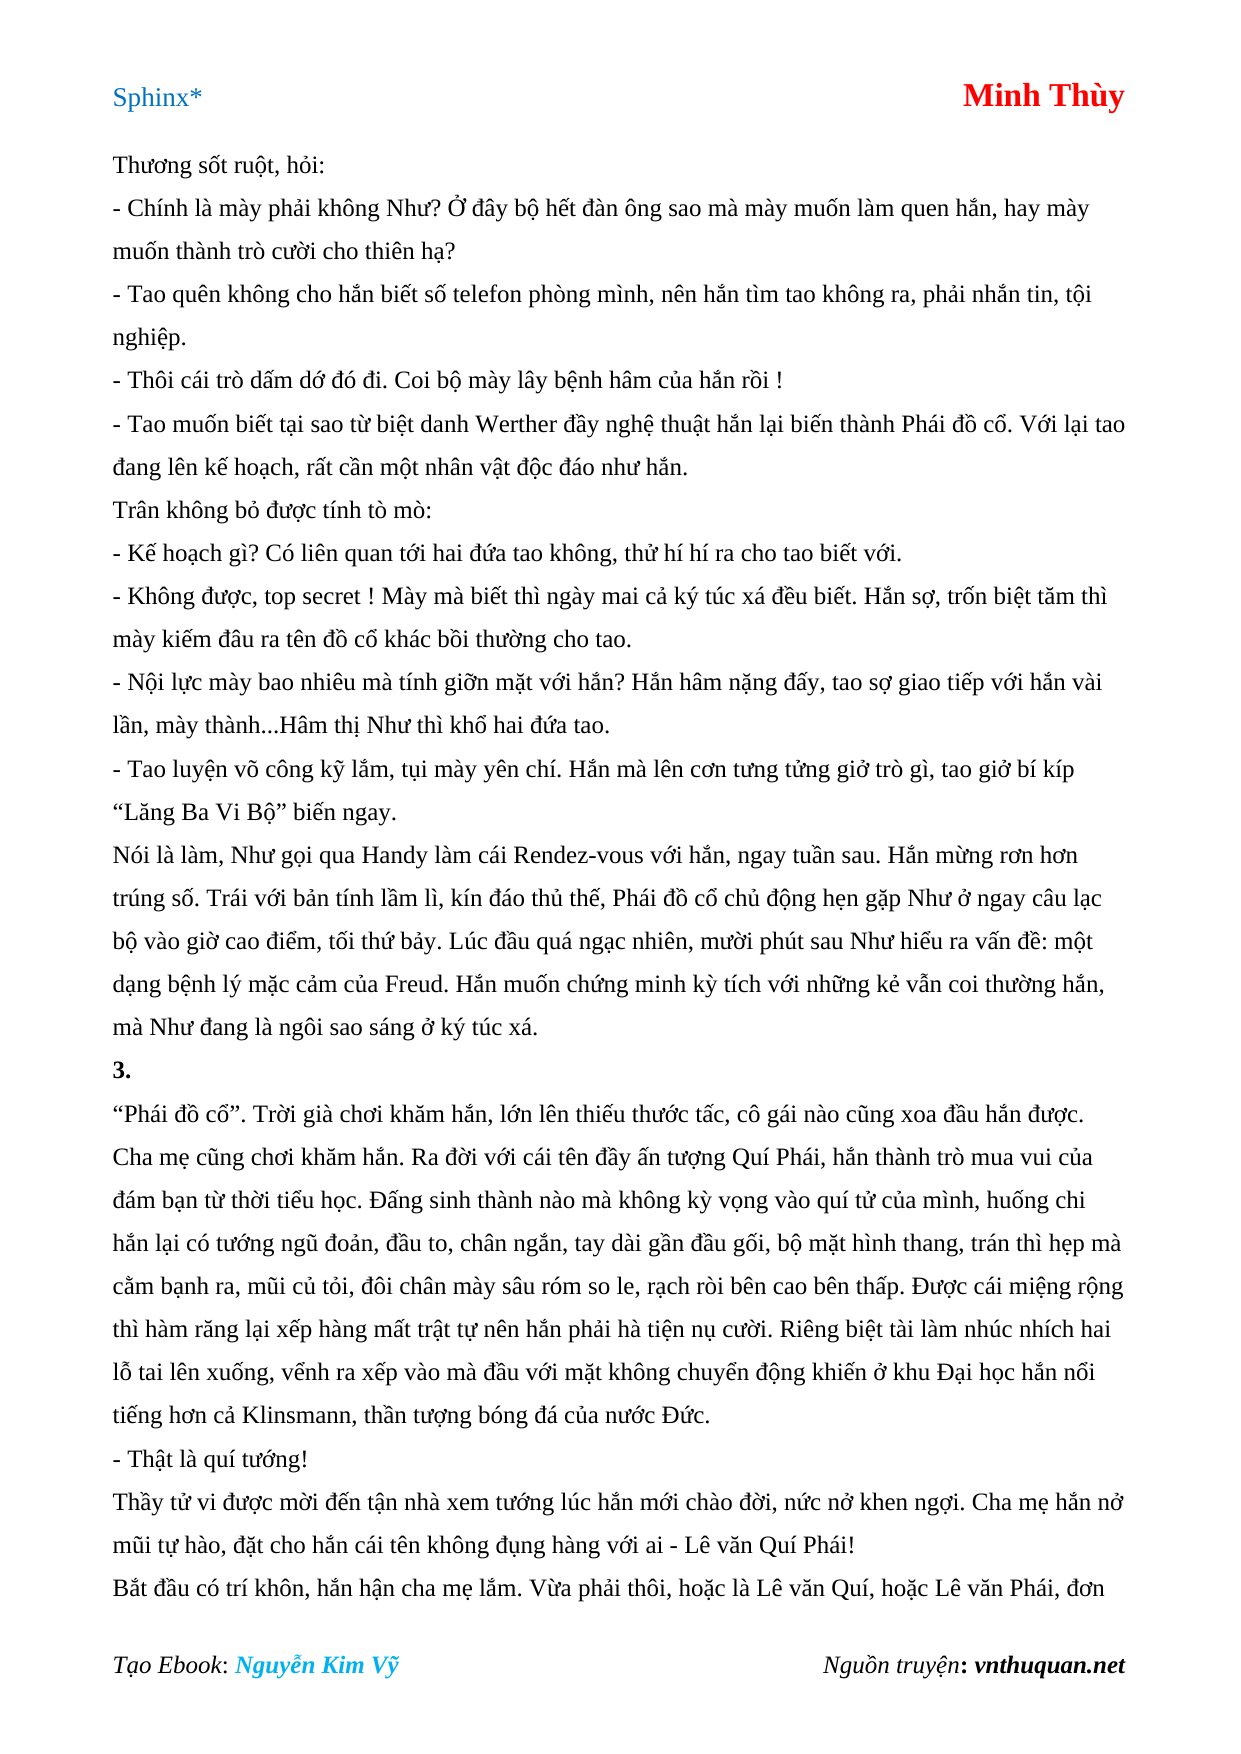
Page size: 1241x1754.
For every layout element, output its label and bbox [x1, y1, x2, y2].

text [112, 150, 1128, 1602]
